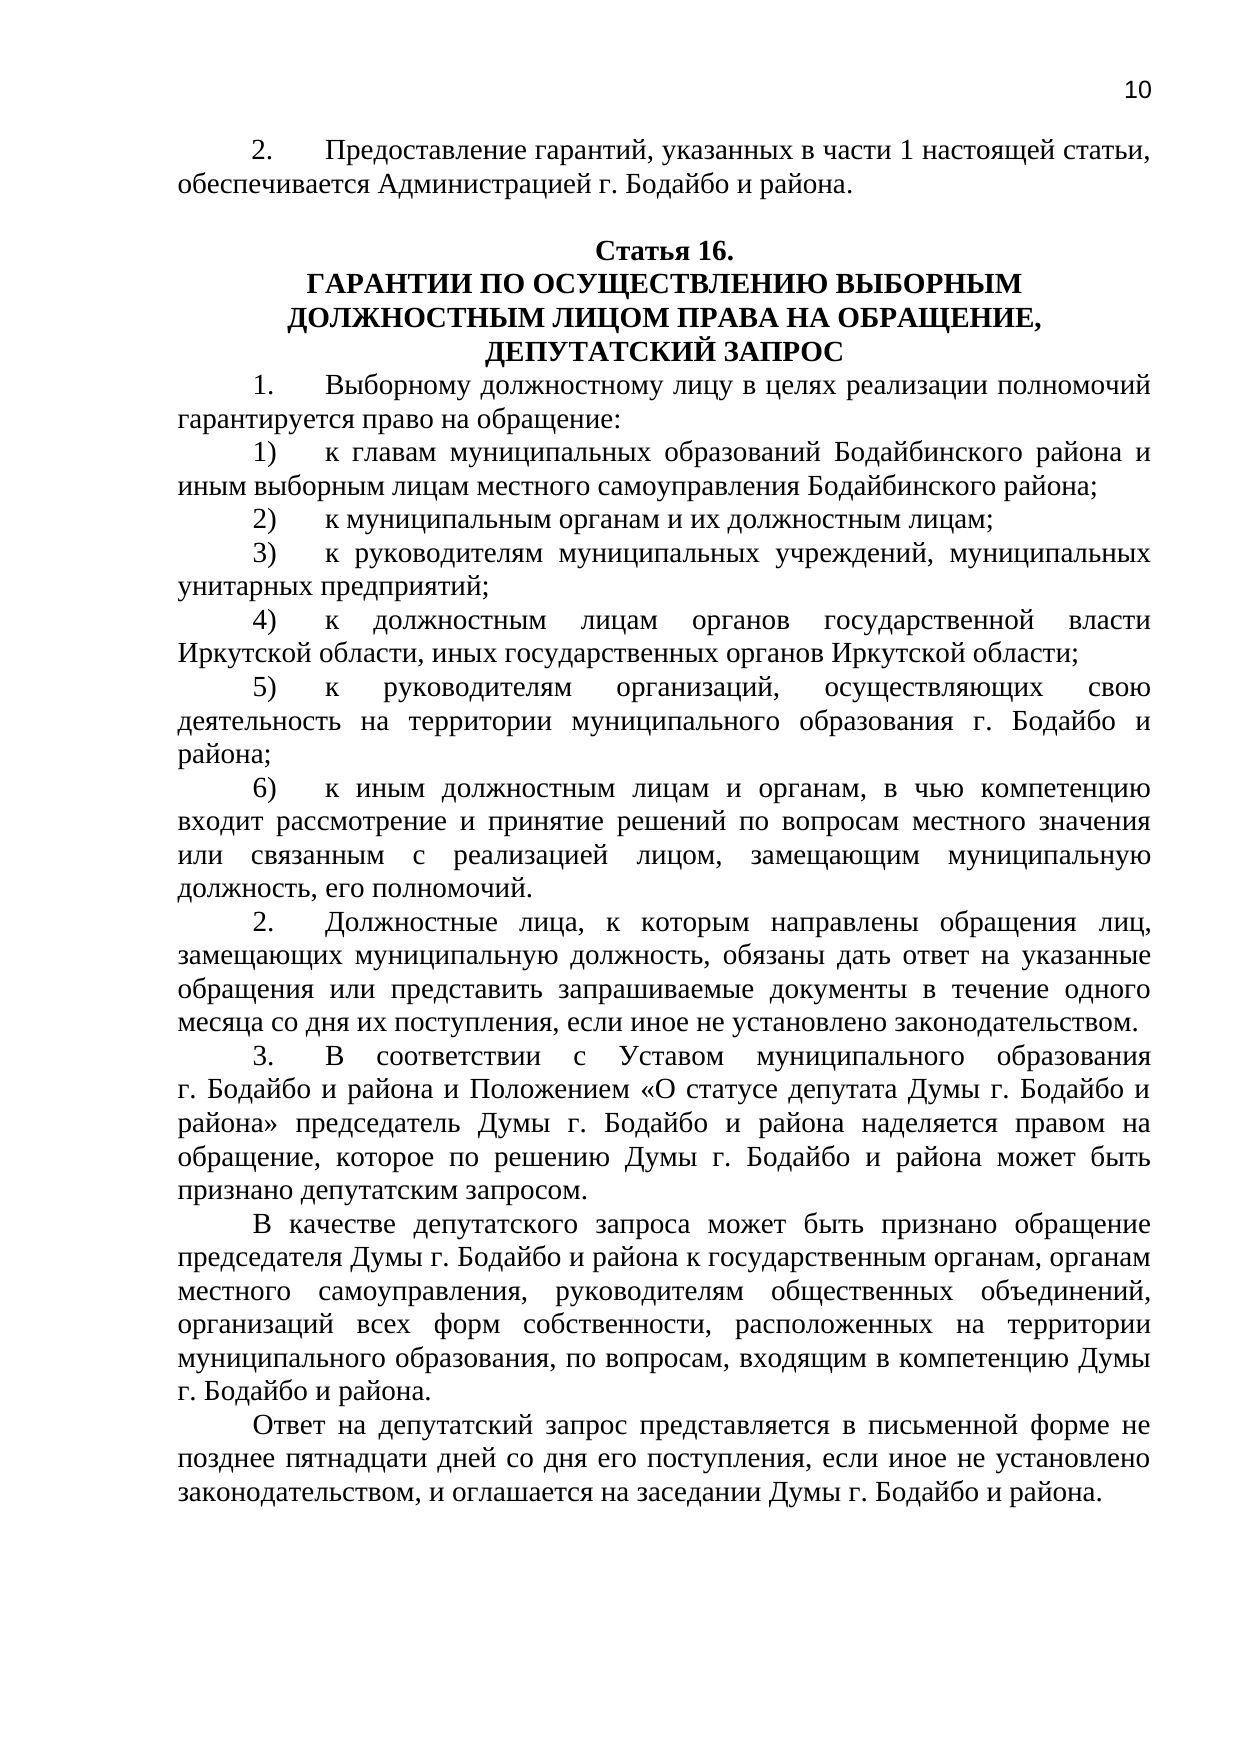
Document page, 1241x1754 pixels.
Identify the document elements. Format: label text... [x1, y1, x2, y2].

list к муниципальным органам и их должностным лицам; [177, 501, 1152, 535]
list В соответствии с Уставом муниципального образования г. Бодайбо и района и Положением «О статусе депутата Думы г. Бодайбо и района» председатель Думы г. Бодайбо и района наделяется правом на обращение, которое по решению Думы г. Бодайбо и района может быть признано депутатским запросом. [177, 1038, 1152, 1206]
list к руководителям муниципальных учреждений, муниципальных унитарных предприятий; [177, 535, 1152, 602]
list к главам муниципальных образований Бодайбинского района и иным выборным лицам местного самоуправления Бодайбинского района; [177, 434, 1152, 501]
text В качестве депутатского запроса может быть признано обращение председателя Думы г. Бодайбо и района к государственным органам, органам местного самоуправления, руководителям общественных объединений, организаций всех форм собственности, расположенных на территории муниципального образования, по вопросам, входящим в компетенцию Думы г. Бодайбо и района. [177, 1206, 1152, 1407]
text Ответ на депутатский запрос представляется в письменной форме не позднее пятнадцати дней со дня его поступления, если иное не установлено законодательством, и оглашается на заседании Думы г. Бодайбо и района. [177, 1407, 1152, 1508]
list к иным должностным лицам и органам, в чью компетенцию входит рассмотрение и принятие решений по вопросам местного значения или связанным с реализацией лицом, замещающим муниципальную должность, его полномочий. [177, 770, 1152, 904]
list Выборному должностному лицу в целях реализации полномочий гарантируется право на обращение: [177, 367, 1152, 434]
text Статья 16. [177, 233, 1152, 267]
list к руководителям организаций, осуществляющих свою деятельность на территории муниципального образования г. Бодайбо и района; [177, 669, 1152, 770]
text ГАРАНТИИ ПО ОСУЩЕСТВЛЕНИЮ ВЫБОРНЫМ ДОЛЖНОСТНЫМ ЛИЦОМ ПРАВА НА ОБРАЩЕНИЕ, ДЕПУТАТСКИЙ ЗАПРОС [177, 267, 1152, 367]
list Должностные лица, к которым направлены обращения лиц, замещающих муниципальную должность, обязаны дать ответ на указанные обращения или представить запрашиваемые документы в течение одного месяца со дня их поступления, если иное не установлено законодательством. [177, 904, 1152, 1038]
list Предоставление гарантий, указанных в части 1 настоящей статьи, обеспечивается Администрацией г. Бодайбо и района. [177, 132, 1152, 199]
list к должностным лицам органов государственной власти Иркутской области, иных государственных органов Иркутской области; [177, 602, 1152, 669]
